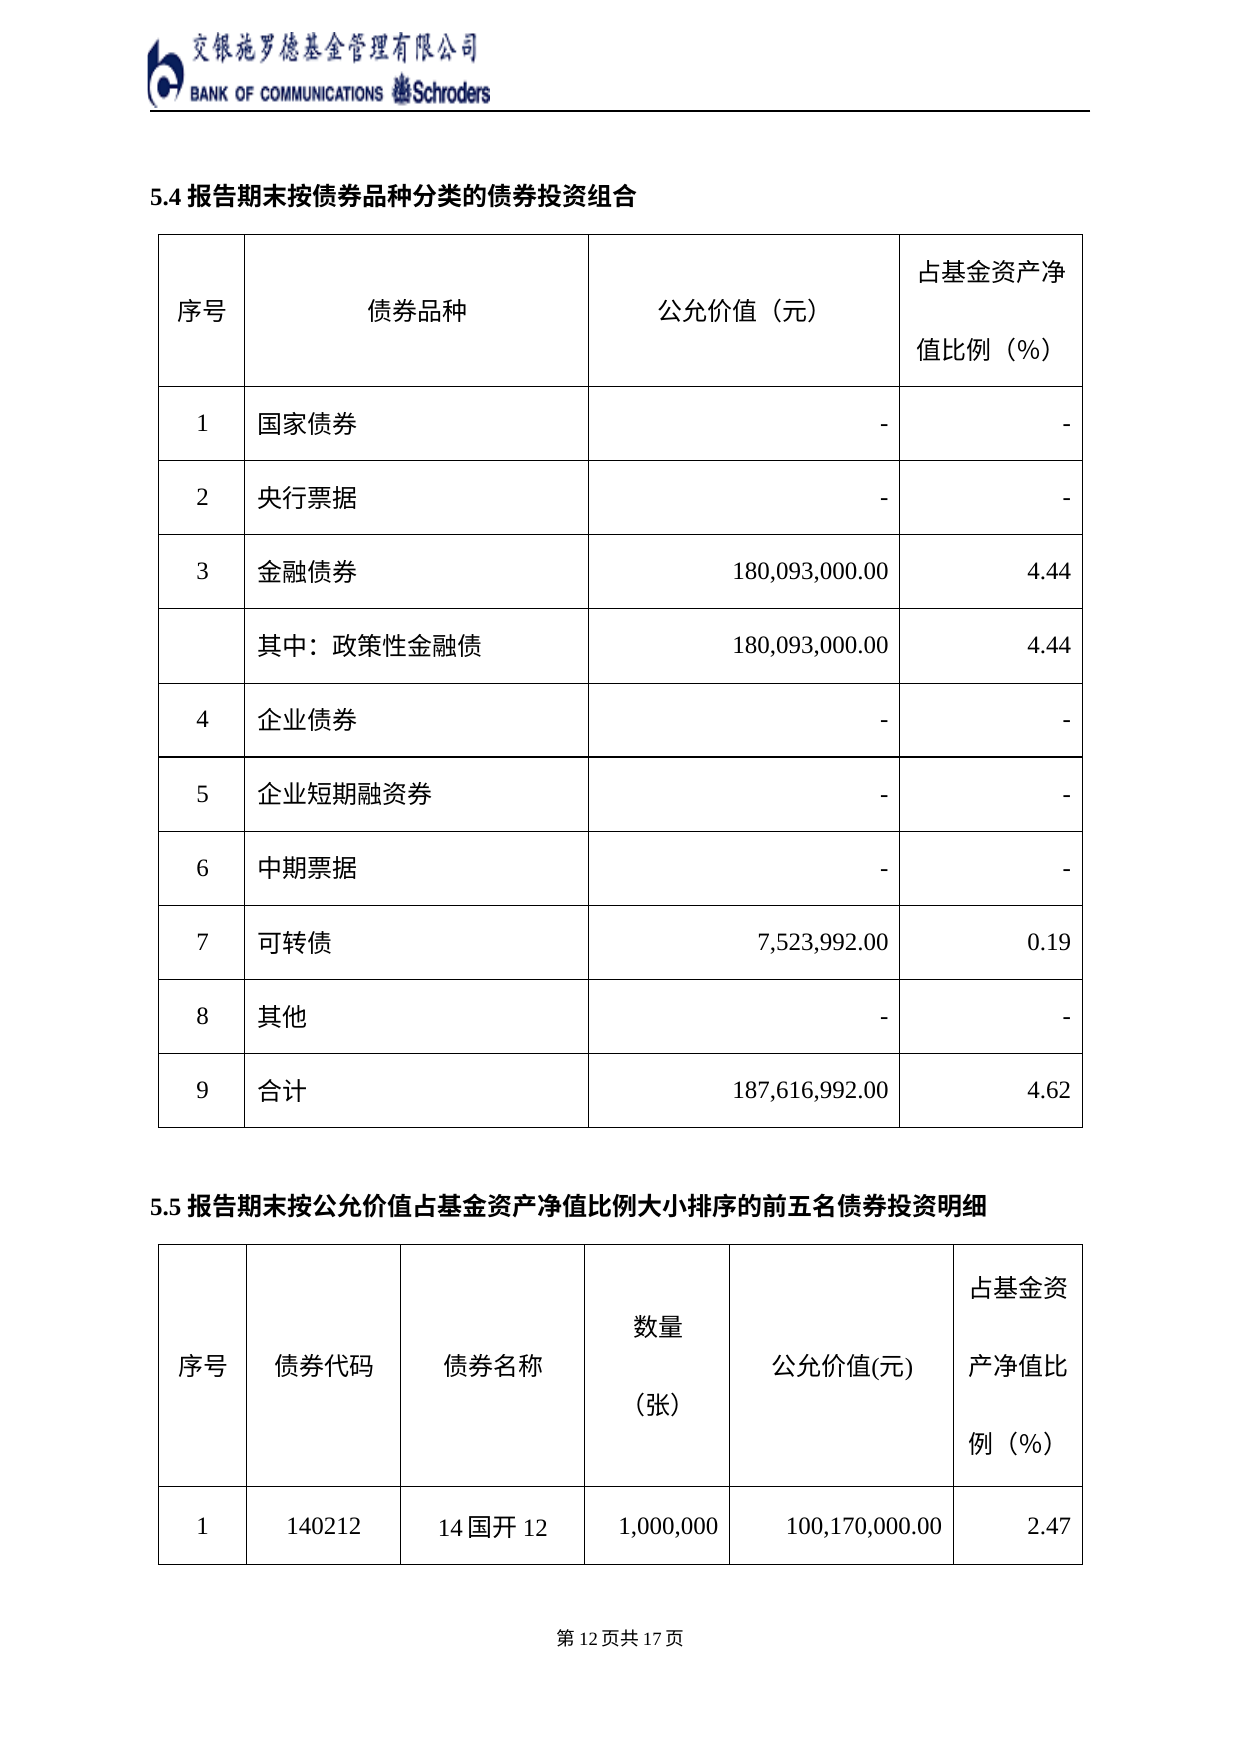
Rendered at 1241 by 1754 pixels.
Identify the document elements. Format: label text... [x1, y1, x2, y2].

table_cell 100,170,000.00 [730, 1487, 953, 1564]
table_cell 7 [159, 906, 244, 979]
table_cell - [589, 461, 899, 534]
table_cell [159, 609, 244, 682]
table_cell 1 [159, 1487, 246, 1564]
picture [147, 32, 490, 108]
table_cell - [589, 684, 899, 756]
table_cell 4 [159, 684, 244, 756]
table_cell 9 [159, 1054, 244, 1127]
table_header 公允价值（元） [589, 235, 899, 386]
table_cell 1,000,000 [585, 1487, 729, 1564]
table_header 公允价值(元) [730, 1245, 953, 1486]
table_cell 2 [159, 461, 244, 534]
table_cell 180,093,000.00 [589, 609, 899, 682]
table_cell 4.44 [900, 609, 1082, 682]
table_cell - [900, 980, 1082, 1053]
table_cell 4.44 [900, 535, 1082, 608]
table_header 数量（张） [585, 1245, 729, 1486]
table_cell 金融债券 [245, 535, 588, 608]
table_header 债券品种 [245, 235, 588, 386]
table_cell - [589, 758, 899, 831]
table_header 序号 [159, 1245, 246, 1486]
table_cell - [900, 832, 1082, 904]
table_cell 1 [159, 387, 244, 460]
table_cell - [589, 832, 899, 904]
table_cell 140212 [247, 1487, 400, 1564]
table_cell 其中：政策性金融债 [245, 609, 588, 682]
table_cell - [900, 387, 1082, 460]
table_cell 4.62 [900, 1054, 1082, 1127]
table_cell - [900, 758, 1082, 831]
table_header 债券代码 [247, 1245, 400, 1486]
table_cell 国家债券 [245, 387, 588, 460]
table_cell 3 [159, 535, 244, 608]
table_cell - [589, 387, 899, 460]
table_cell 0.19 [900, 906, 1082, 979]
table_cell 企业短期融资券 [245, 758, 588, 831]
table_cell 14国开12 [401, 1487, 584, 1564]
table_cell 180,093,000.00 [589, 535, 899, 608]
table_cell 央行票据 [245, 461, 588, 534]
table_cell 187,616,992.00 [589, 1054, 899, 1127]
table_header 占基金资产净值比例（％） [900, 235, 1082, 386]
table_cell 其他 [245, 980, 588, 1053]
table_header 债券名称 [401, 1245, 584, 1486]
table_cell - [900, 461, 1082, 534]
table_cell 6 [159, 832, 244, 904]
text 5.4 报告期末按债券品种分类的债券投资组合 [150, 162, 1090, 227]
table_cell 5 [159, 758, 244, 831]
table_cell 7,523,992.00 [589, 906, 899, 979]
table_cell 可转债 [245, 906, 588, 979]
table_cell - [589, 980, 899, 1053]
table_header 占基金资产净值比例（％） [954, 1245, 1082, 1486]
table_cell 中期票据 [245, 832, 588, 904]
table_header 序号 [159, 235, 244, 386]
table_cell 企业债券 [245, 684, 588, 756]
text 5.5 报告期末按公允价值占基金资产净值比例大小排序的前五名债券投资明细 [150, 1172, 1090, 1237]
table_cell 2.47 [954, 1487, 1082, 1564]
table_cell 8 [159, 980, 244, 1053]
table_cell - [900, 684, 1082, 756]
table_cell 合计 [245, 1054, 588, 1127]
